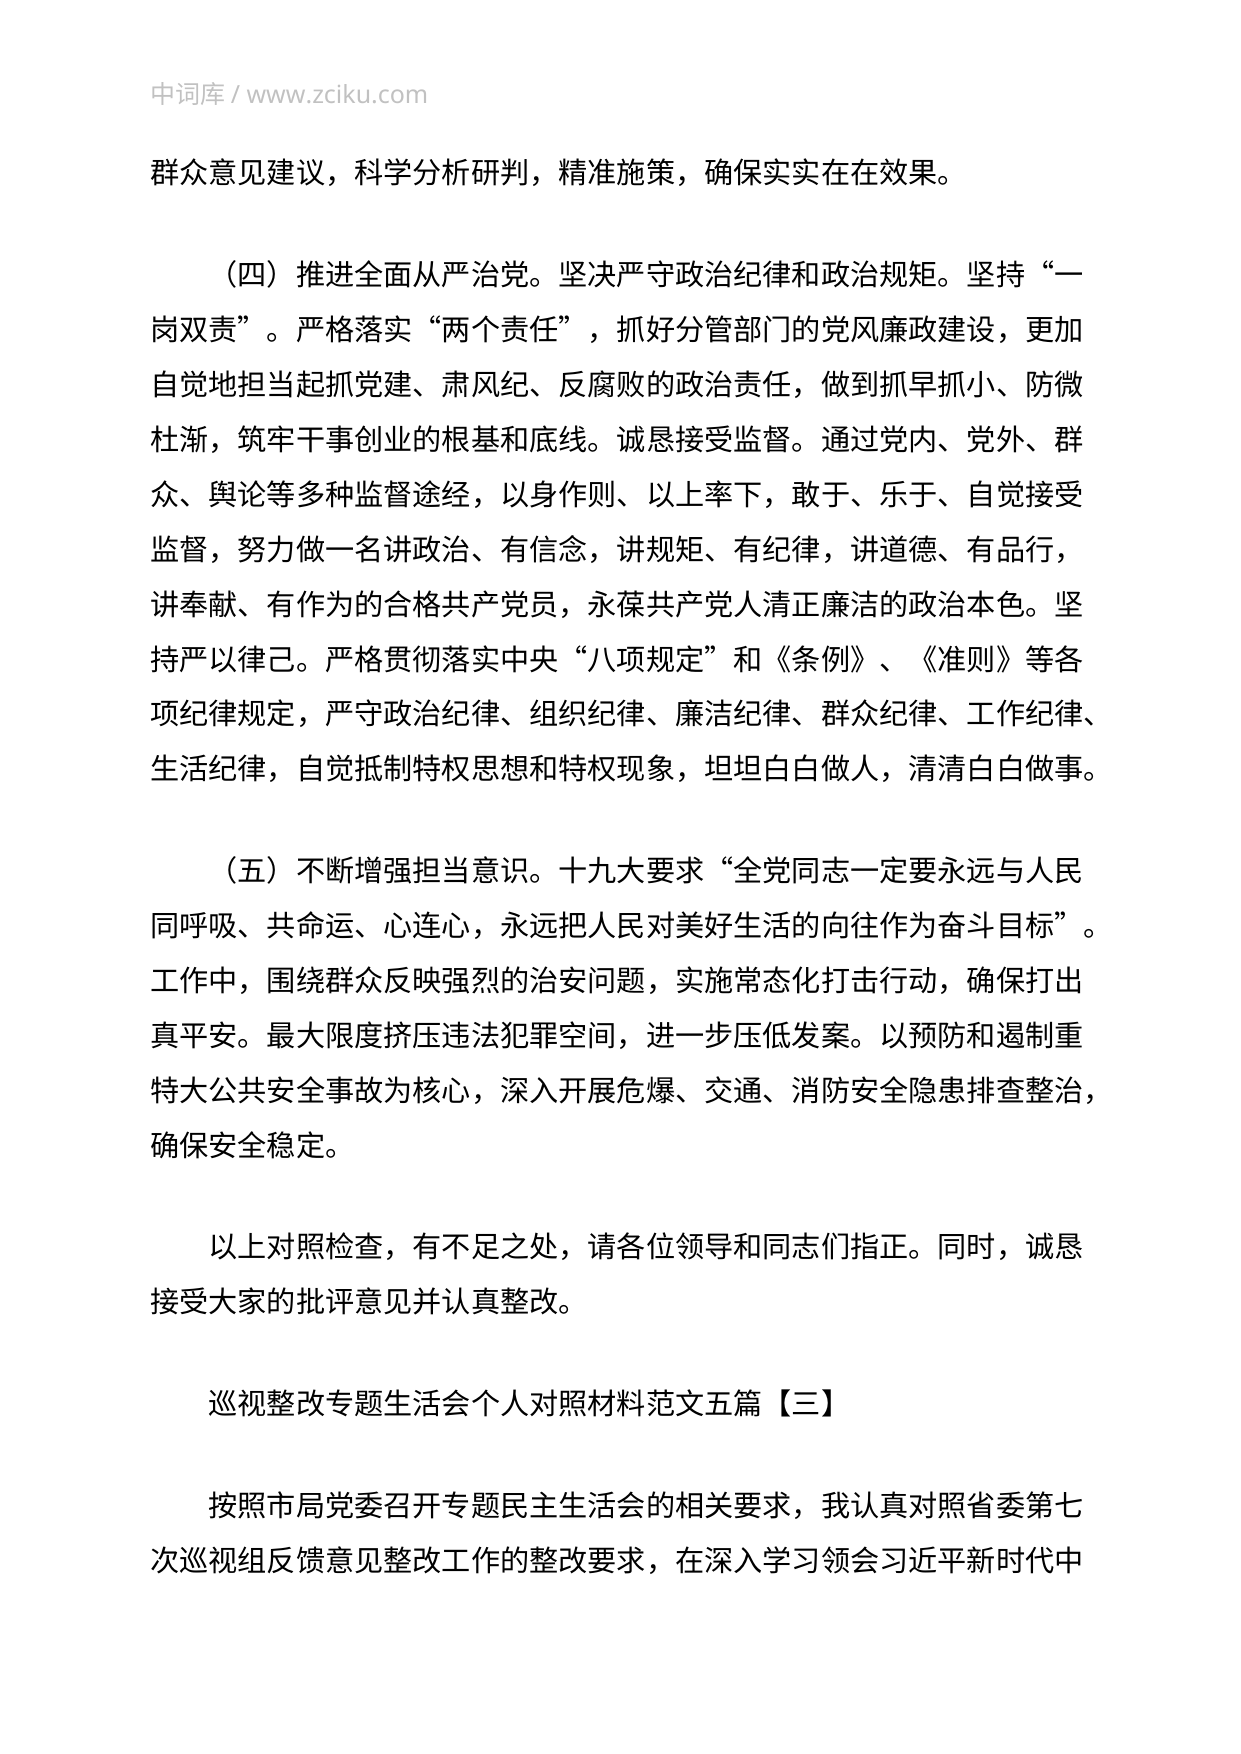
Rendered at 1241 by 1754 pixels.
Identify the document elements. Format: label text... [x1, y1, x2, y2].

text 以上对照检查，有不足之处，请各位领导和同志们指正。同时，诚恳接受大家的批评意见并认真整改。 [150, 1224, 1090, 1321]
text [150, 1482, 1090, 1579]
text 巡视整改专题生活会个人对照材料范文五篇【三】 [150, 1381, 1090, 1423]
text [150, 150, 1090, 192]
text （四）推进全面从严治党。坚决严守政治纪律和政治规矩。坚持“一岗双责”。严格落实“两个责任”，抓好分管部门的党风廉政建设，更加自觉地担当起抓党建、肃风纪、反腐败的政治责任，做到抓早抓小、防微杜渐，筑牢干事创业的根基和底线。诚恳接受监督。通过党内、党外、群众、舆论等多种监督途经，以身作则、以上率下，敢于、乐于、自觉接受监督，努力做一名讲政治、有信念，讲规矩、有纪律，讲道德、有品行，讲奉献、有作为的合格共产党员，永葆共产党人清正廉洁的政治本色。坚持严以律己。严格贯彻落实中央“八项规定”和《条例》、《准则》等各项纪律规定，严守政治纪律、组织纪律、廉洁纪律、群众纪律、工作纪律、生活纪律，自觉抵制特权思想和特权现象，坦坦白白做人，清清白白做事。 [150, 252, 1090, 788]
text （五）不断增强担当意识。十九大要求“全党同志一定要永远与人民同呼吸、共命运、心连心，永远把人民对美好生活的向往作为奋斗目标”。工作中，围绕群众反映强烈的治安问题，实施常态化打击行动，确保打出真平安。最大限度挤压违法犯罪空间，进一步压低发案。以预防和遏制重特大公共安全事故为核心，深入开展危爆、交通、消防安全隐患排查整治，确保安全稳定。 [150, 848, 1090, 1164]
